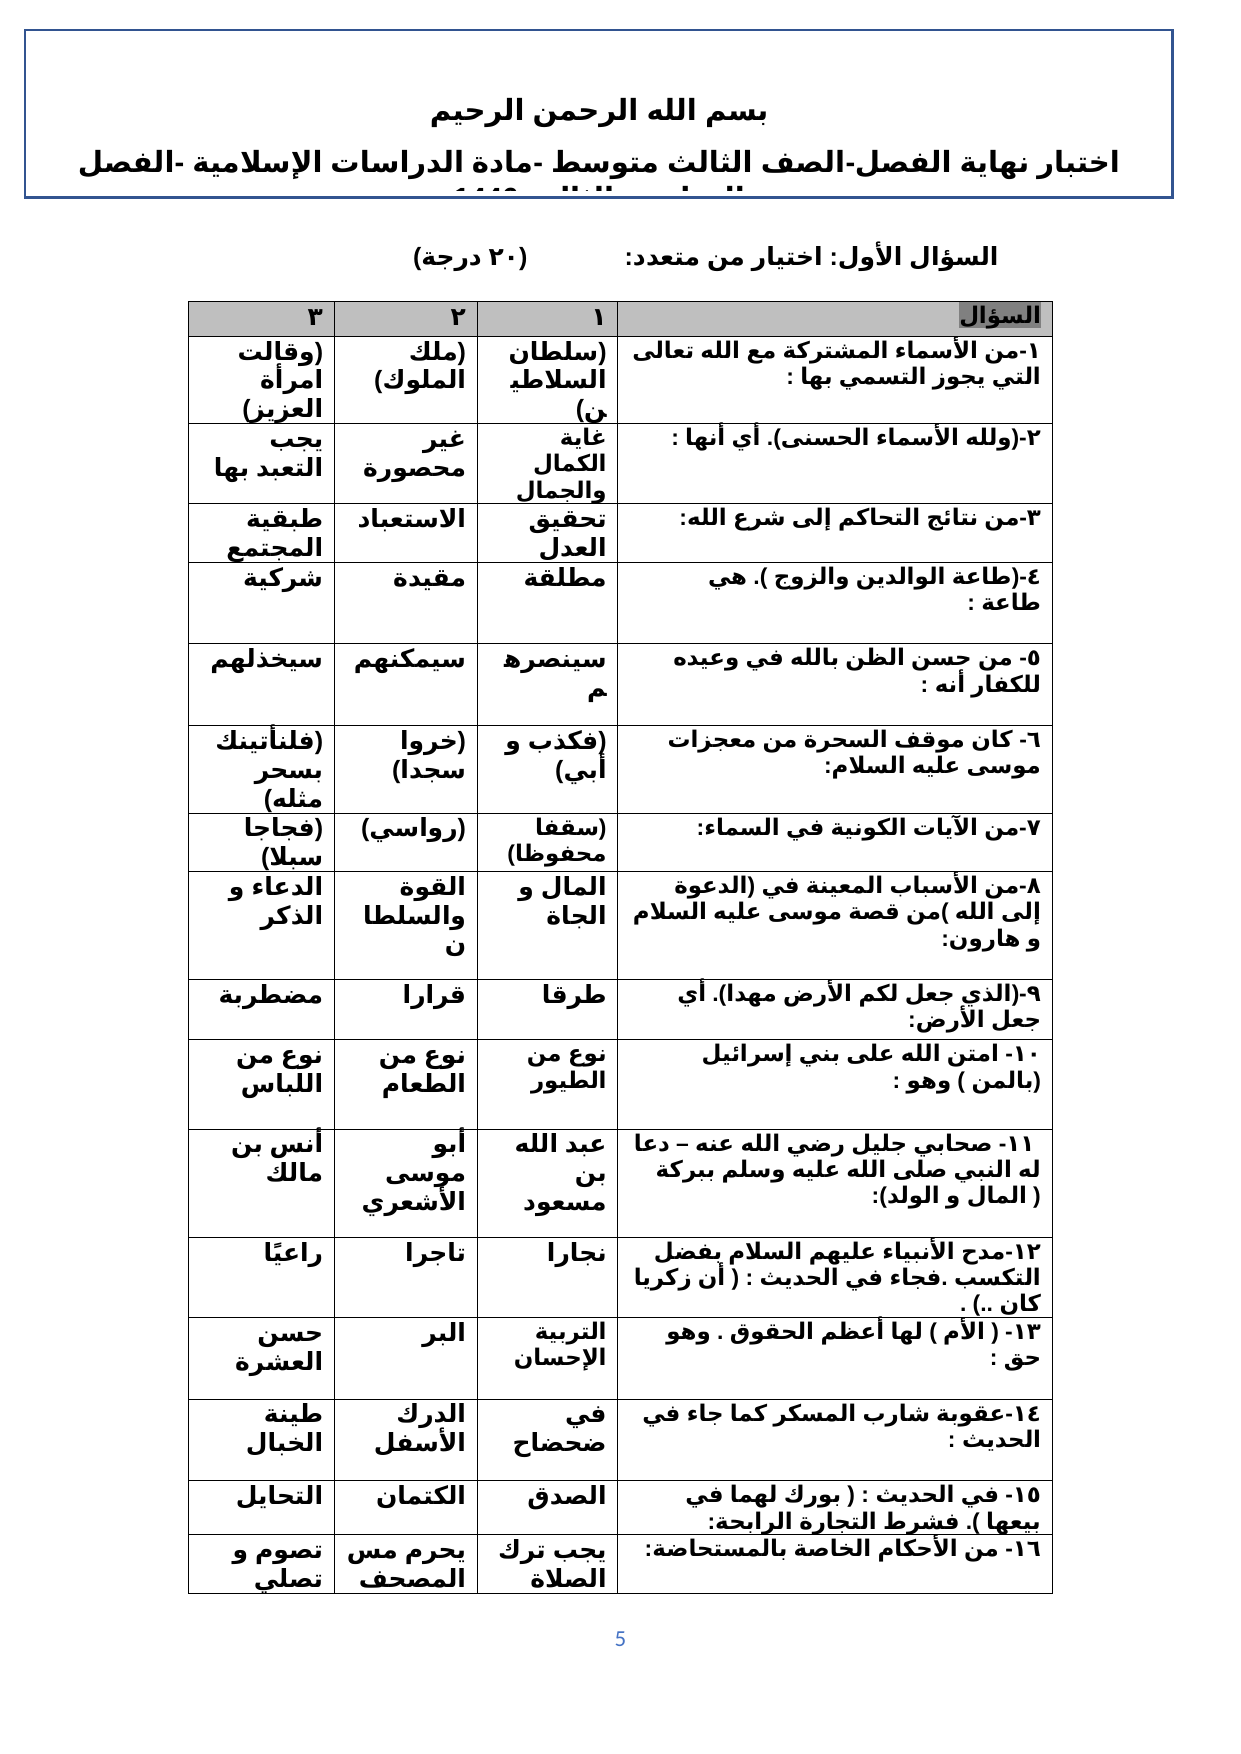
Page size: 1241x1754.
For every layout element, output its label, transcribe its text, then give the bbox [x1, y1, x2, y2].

table_cell ١٤-عقوبة شارب المسكر كما جاء في الحديث : [618, 1400, 1052, 1480]
table_cell ٢-(ولله الأسماء الحسنى). أي أنها : [618, 424, 1052, 503]
table_cell (ملك الملوك) [335, 337, 477, 423]
table_cell الاستعباد [335, 504, 477, 562]
table_cell الدعاء و الذكر [189, 872, 334, 979]
table_cell ٣-من نتائج التحاكم إلى شرع الله: [618, 504, 1052, 562]
table_cell طرقا [478, 980, 617, 1039]
table_cell سيخذلهم [189, 644, 334, 725]
table_cell نوع من الطيور [478, 1040, 617, 1128]
table_cell (سقفا محفوظا) [478, 814, 617, 871]
table_cell أنس بن مالك [189, 1130, 334, 1237]
table_cell الصدق [478, 1481, 617, 1534]
table_cell طينة الخبال [189, 1400, 334, 1480]
table_cell ١٥- في الحديث : ( بورك لهما في بيعها ). فشرط التجارة الرابحة: [618, 1481, 1052, 1534]
table_cell حسن العشرة [189, 1318, 334, 1398]
table_cell (وقالت امرأة العزيز) [189, 337, 334, 423]
table_cell ١٢-مدح الأنبياء عليهم السلام بفضل التكسب .فجاء في الحديث : ( أن زكريا كان ..) . [618, 1238, 1052, 1317]
table_cell (فلنأتينك بسحر مثله) [189, 726, 334, 812]
table_cell نوع من اللباس [189, 1040, 334, 1128]
table_cell غاية الكمال والجمال [478, 424, 617, 503]
table_cell ١١- صحابي جليل رضي الله عنه – دعا له النبي صلى الله عليه وسلم ببركة ( المال و الولد): [618, 1130, 1052, 1237]
table_cell (فكذب و أبي) [478, 726, 617, 812]
table_cell (فجاجا سبلا) [189, 814, 334, 871]
table_cell ١-من الأسماء المشتركة مع الله تعالى التي يجوز التسمي بها : [618, 337, 1052, 423]
table_cell ١٦- من الأحكام الخاصة بالمستحاضة: [618, 1535, 1052, 1592]
table_cell تصوم و تصلي [189, 1535, 334, 1592]
table_cell ٤-(طاعة الوالدين والزوج ). هي طاعة : [618, 563, 1052, 643]
table_cell التحايل [189, 1481, 334, 1534]
table_cell سيمكنهم [335, 644, 477, 725]
table_cell في ضحضاح [478, 1400, 617, 1480]
table_cell مضطربة [189, 980, 334, 1039]
table_cell الدرك الأسفل [335, 1400, 477, 1480]
table_cell شركية [189, 563, 334, 643]
table_cell ١٠- امتن الله على بني إسرائيل (بالمن ) وهو : [618, 1040, 1052, 1128]
table_cell راعيًا [189, 1238, 334, 1317]
table_cell ١٣- ( الأم ) لها أعظم الحقوق . وهو حق : [618, 1318, 1052, 1398]
table_cell أبو موسى الأشعري [335, 1130, 477, 1237]
table_cell الكتمان [335, 1481, 477, 1534]
table_header السؤال [618, 302, 1052, 336]
table_cell سينصرهم [478, 644, 617, 725]
table_cell يجب التعبد بها [189, 424, 334, 503]
table_cell تحقيق العدل [478, 504, 617, 562]
table_cell يحرم مس المصحف [335, 1535, 477, 1592]
table_cell ٨-من الأسباب المعينة في (الدعوة إلى الله )من قصة موسى عليه السلام و هارون: [618, 872, 1052, 979]
table_header ٢ [335, 302, 477, 336]
table_cell نجارا [478, 1238, 617, 1317]
table_cell تاجرا [335, 1238, 477, 1317]
table_cell يجب ترك الصلاة [478, 1535, 617, 1592]
table_cell قرارا [335, 980, 477, 1039]
table_cell مطلقة [478, 563, 617, 643]
table_cell القوة والسلطان [335, 872, 477, 979]
table_cell نوع من الطعام [335, 1040, 477, 1128]
table_cell (رواسي) [335, 814, 477, 871]
table_cell ٥- من حسن الظن بالله في وعيده للكفار أنه : [618, 644, 1052, 725]
table_cell (سلطان السلاطين) [478, 337, 617, 423]
table_cell طبقية المجتمع [189, 504, 334, 562]
table_cell مقيدة [335, 563, 477, 643]
table_cell ٩-(الذي جعل لكم الأرض مهدا). أي جعل الأرض: [618, 980, 1052, 1039]
table_header ٣ [189, 302, 334, 336]
table_cell التربية الإحسان [478, 1318, 617, 1398]
table_cell ٧-من الآيات الكونية في السماء: [618, 814, 1052, 871]
table_cell عبد الله بن مسعود [478, 1130, 617, 1237]
table_cell غير محصورة [335, 424, 477, 503]
text السؤال الأول: اختيار من متعدد: (٢٠ درجة) [412, 242, 1053, 270]
table_cell البر [335, 1318, 477, 1398]
table_cell المال و الجاة [478, 872, 617, 979]
table_header ١ [478, 302, 617, 336]
table_cell ٦- كان موقف السحرة من معجزات موسى عليه السلام: [618, 726, 1052, 812]
table_cell (خروا سجدا) [335, 726, 477, 812]
